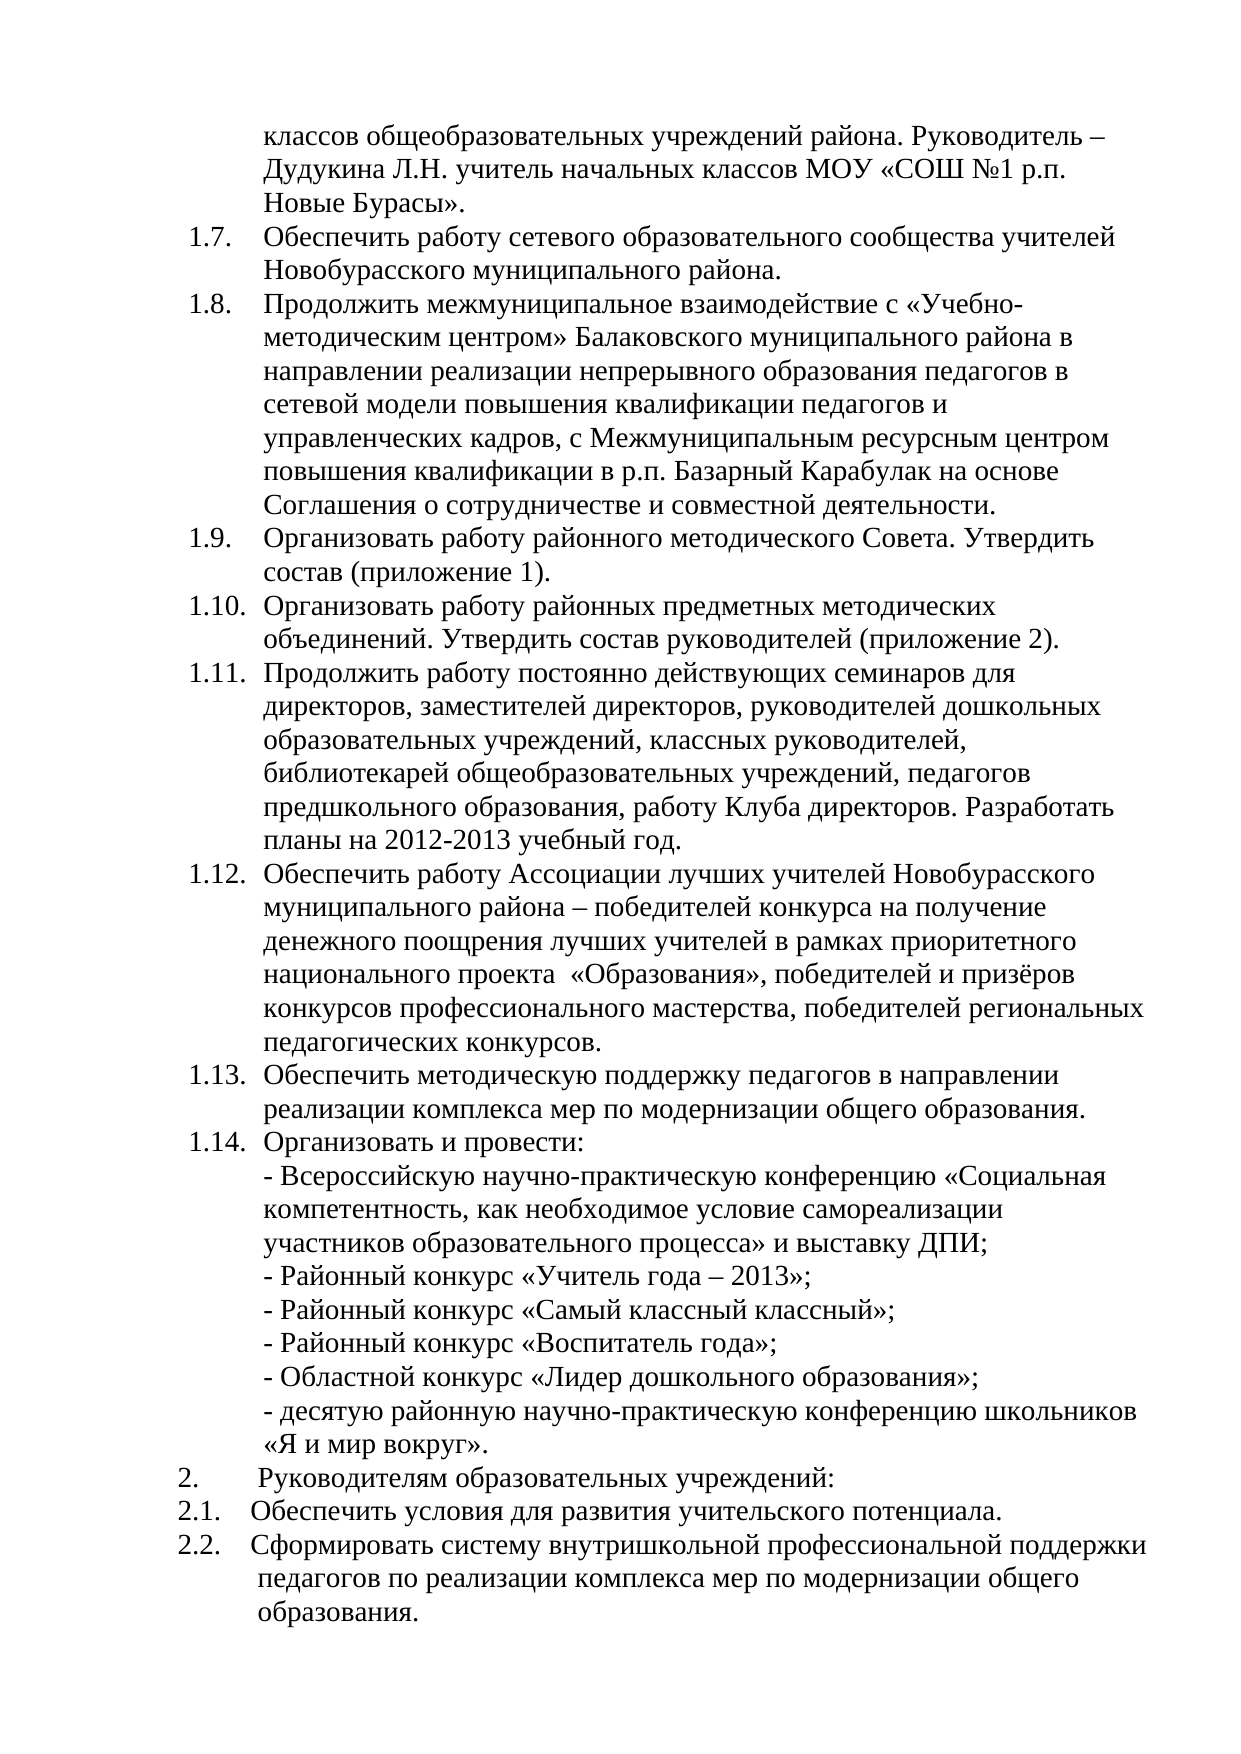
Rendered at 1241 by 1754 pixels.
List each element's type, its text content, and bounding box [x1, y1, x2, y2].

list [188, 118, 1152, 219]
list Обеспечить работу сетевого образовательного сообщества учителей Новобурасского муниципального района. [188, 219, 1152, 286]
list Обеспечить работу Ассоциации лучших учителей Новобурасского муниципального района – победителей конкурса на получение денежного поощрения лучших учителей в рамках приоритетного национального проекта «Образования», победителей и призёров конкурсов профессионального мастерства, победителей региональных педагогических конкурсов. [188, 856, 1152, 1057]
text педагогов по реализации комплекса мер по модернизации общего [177, 1560, 1152, 1594]
list Продолжить работу постоянно действующих семинаров для директоров, заместителей директоров, руководителей дошкольных образовательных учреждений, классных руководителей, библиотекарей общеобразовательных учреждений, педагогов предшкольного образования, работу Клуба директоров. Разработать планы на 2012-2013 учебный год. [188, 655, 1152, 856]
text 2. Руководителям образовательных учреждений: [177, 1460, 1152, 1493]
list - десятую районную научно-практическую конференцию школьников «Я и мир вокруг». [263, 1393, 1152, 1460]
list Обеспечить методическую поддержку педагогов в направлении реализации комплекса мер по модернизации общего образования. [188, 1057, 1152, 1124]
list - Областной конкурс «Лидер дошкольного образования»; [263, 1359, 1152, 1393]
list - Районный конкурс «Учитель года – 2013»; [263, 1258, 1152, 1292]
list Организовать работу районных предметных методических объединений. Утвердить состав руководителей (приложение 2). [188, 588, 1152, 655]
list - Районный конкурс «Самый классный классный»; [263, 1292, 1152, 1326]
text 2.2. Сформировать систему внутришкольной профессиональной поддержки [177, 1527, 1152, 1560]
list Организовать работу районного методического Совета. Утвердить состав (приложение 1). [188, 521, 1152, 588]
text образования. [177, 1594, 1152, 1627]
text 2.1. Обеспечить условия для развития учительского потенциала. [177, 1493, 1152, 1527]
list Организовать и провести: [188, 1124, 1152, 1158]
list Продолжить межмуниципальное взаимодействие с «Учебно-методическим центром» Балаковского муниципального района в направлении реализации непрерывного образования педагогов в сетевой модели повышения квалификации педагогов и управленческих кадров, с Межмуниципальным ресурсным центром повышения квалификации в р.п. Базарный Карабулак на основе Соглашения о сотрудничестве и совместной деятельности. [188, 286, 1152, 521]
list - Районный конкурс «Воспитатель года»; [263, 1326, 1152, 1359]
list - Всероссийскую научно-практическую конференцию «Социальная компетентность, как необходимое условие самореализации участников образовательного процесса» и выставку ДПИ; [263, 1158, 1152, 1258]
